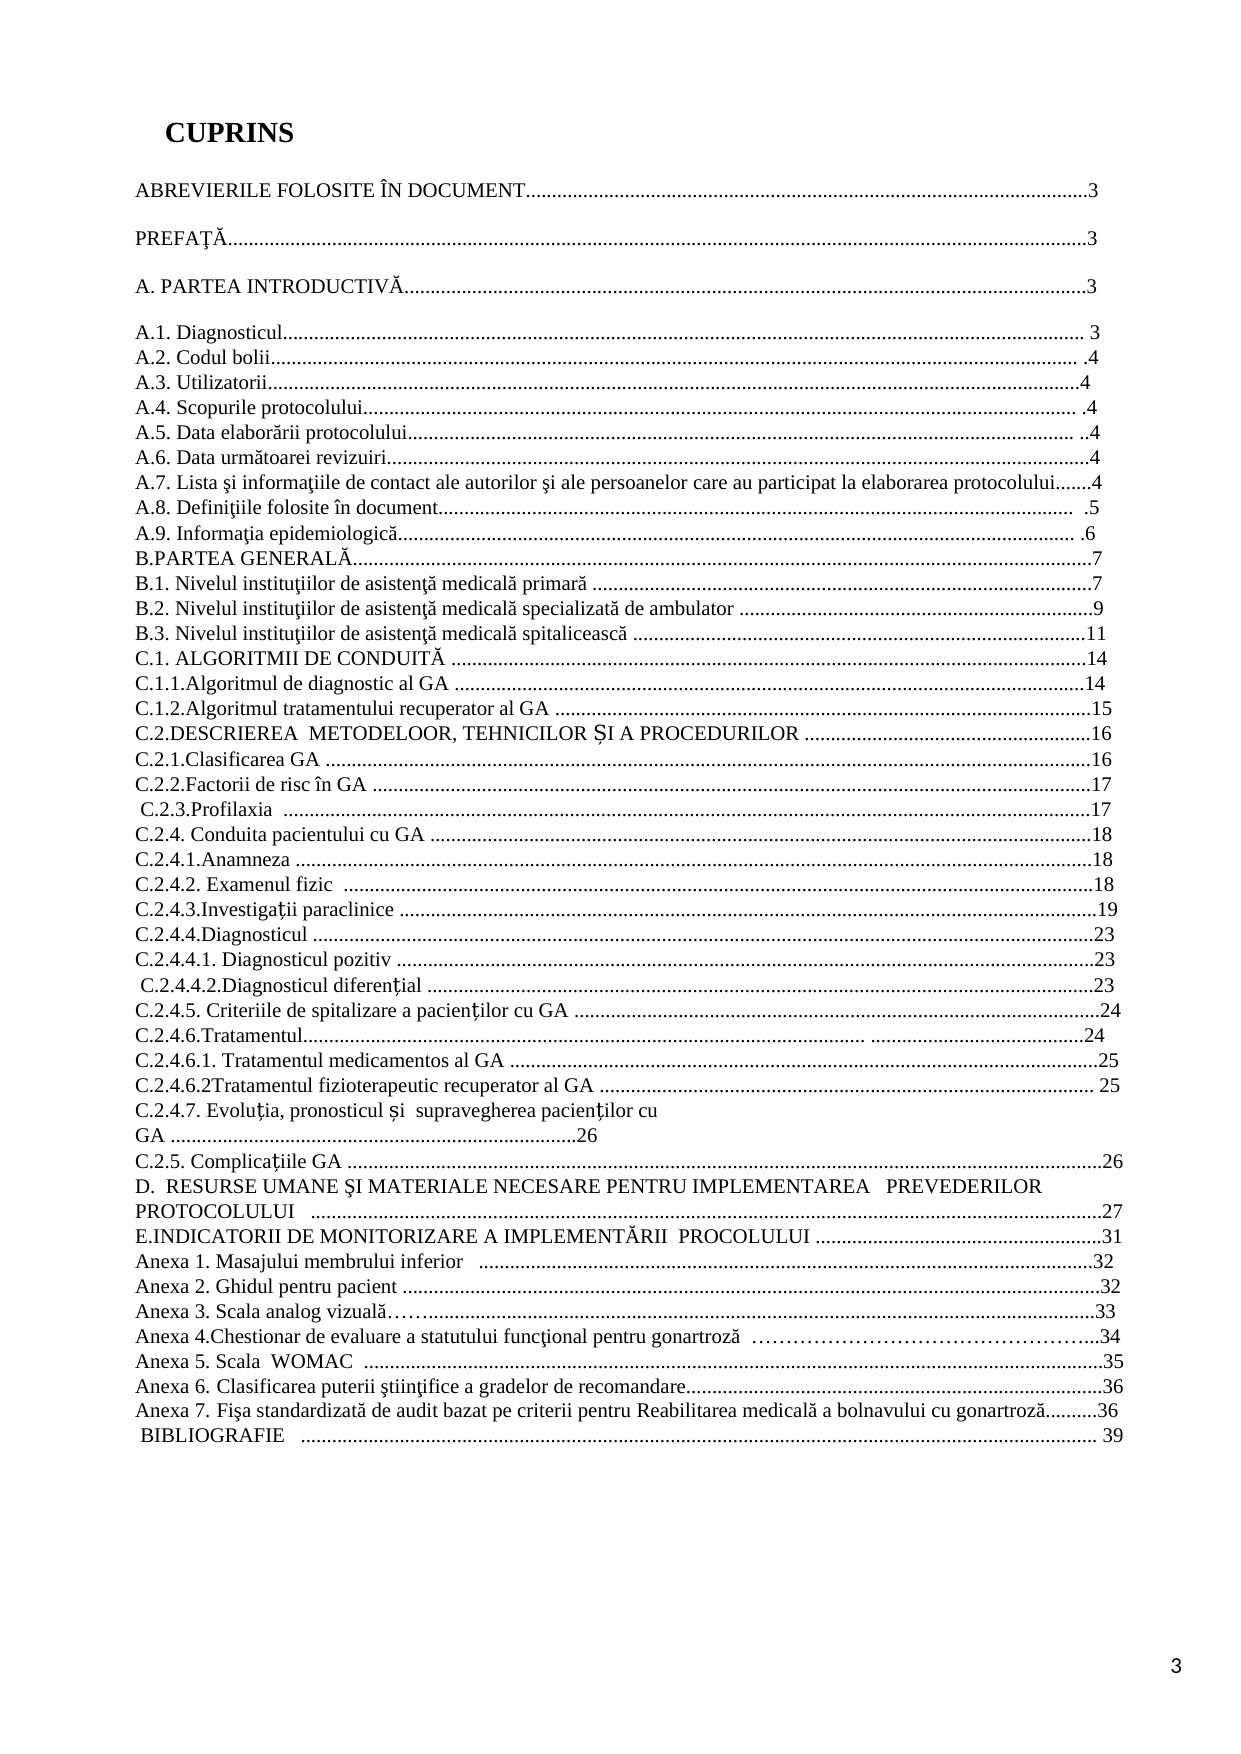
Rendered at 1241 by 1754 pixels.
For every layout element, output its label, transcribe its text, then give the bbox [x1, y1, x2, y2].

text Anexa 1. Masajului membrului inferior ......................................................................................................................32 [135, 1248, 1125, 1273]
text ABREVIERILE FOLOSITE ÎN DOCUMENT............................................................................................................3 [135, 177, 1125, 202]
text C.1.2.Algoritmul tratamentului recuperator al GA .......................................................................................................15 [135, 695, 1125, 720]
text A.6. Data următoarei revizuiri.......................................................................................................................................4 [135, 444, 1125, 469]
text Anexa 4.Chestionar de evaluare a statutului funcţional pentru gonartroză …………………………………………...34 [135, 1323, 1125, 1348]
text A.5. Data elaborării protocolului................................................................................................................................ ..4 [135, 419, 1125, 444]
text C.2.1.Clasificarea GA ...................................................................................................................................................16 [135, 745, 1125, 771]
text Anexa 2. Ghidul pentru pacient ......................................................................................................................................32 [135, 1273, 1125, 1298]
text C.2.4.6.2Tratamentul fizioterapeutic recuperator al GA ............................................................................................... 25 [135, 1072, 1125, 1097]
text E.INDICATORII DE MONITORIZARE A IMPLEMENTĂRII PROCOLULUI .......................................................31 [135, 1223, 1125, 1248]
text C.2.3.Profilaxia ...........................................................................................................................................................17 [135, 796, 1125, 821]
text C.1.1.Algoritmul de diagnostic al GA .........................................................................................................................14 [135, 670, 1125, 695]
text C.2.4.2. Examenul fizic ................................................................................................................................................18 [135, 871, 1125, 896]
text C.2.2.Factorii de risc în GA ..........................................................................................................................................17 [135, 771, 1125, 796]
text C.2.4.3.Investigații paraclinice ......................................................................................................................................19 [135, 896, 1125, 921]
text D. RESURSE UMANE ŞI MATERIALE NECESARE PENTRU IMPLEMENTAREA PREVEDERILOR PROTOCOLULUI ........................................................................................................................................................27 [135, 1173, 1125, 1223]
text A.7. Lista şi informaţiile de contact ale autorilor şi ale persoanelor care au participat la elaborarea protocolului.......4 [135, 469, 1125, 494]
text C.2.4. Conduita pacientului cu GA ...............................................................................................................................18 [135, 821, 1125, 846]
text BIBLIOGRAFIE ......................................................................................................................................................... 39 [135, 1422, 1125, 1447]
text C.2.4.7. Evoluția, pronosticul și supravegherea pacienților cu GA ..............................................................................26 [135, 1097, 1125, 1147]
text C.2.4.1.Anamneza .........................................................................................................................................................18 [135, 846, 1125, 871]
text C.2.4.6.Tratamentul............................................................................................................ .........................................24 [135, 1022, 1125, 1047]
text A.1. Diagnosticul.......................................................................................................................................................... 3 [135, 318, 1125, 344]
text A.4. Scopurile protocolului......................................................................................................................................... .4 [135, 394, 1125, 419]
text C.2.4.4.Diagnosticul ......................................................................................................................................................23 [135, 921, 1125, 946]
text Anexa 7. Fişa standardizată de audit bazat pe criterii pentru Reabilitarea medicală a bolnavului cu gonartroză..........36 [135, 1398, 1182, 1422]
text C.2.5. Complicațiile GA .................................................................................................................................................26 [135, 1147, 1125, 1173]
text B.2. Nivelul instituţiilor de asistenţă medicală specializată de ambulator ....................................................................9 [135, 595, 1125, 620]
text C.2.4.4.1. Diagnosticul pozitiv ......................................................................................................................................23 [135, 946, 1125, 971]
text A.8. Definiţiile folosite în document.......................................................................................................................... .5 [135, 494, 1125, 519]
text Anexa 6. Clasificarea puterii ştiinţifice a gradelor de recomandare................................................................................36 [135, 1373, 1182, 1398]
text A.3. Utilizatorii............................................................................................................................................................4 [135, 369, 1125, 394]
text Anexa 3. Scala analog vizuală……................................................................................................................................33 [135, 1298, 1125, 1323]
text C.2.DESCRIEREA METODELOOR, TEHNICILOR ȘI A PROCEDURILOR .......................................................16 [135, 720, 1125, 745]
text A. PARTEA INTRODUCTIVĂ...................................................................................................................................3 [135, 273, 1125, 298]
text C.1. ALGORITMII DE CONDUITĂ ..........................................................................................................................14 [135, 645, 1125, 670]
text C.2.4.6.1. Tratamentul medicamentos al GA .................................................................................................................25 [135, 1047, 1125, 1072]
text C.2.4.4.2.Diagnosticul diferențial ................................................................................................................................23 [135, 971, 1125, 997]
text C.2.4.5. Criteriile de spitalizare a pacienților cu GA .....................................................................................................24 [135, 997, 1125, 1022]
text A.9. Informaţia epidemiologică.................................................................................................................................. .6 B.PARTEA GENERALĂ..............................................................................................................................................7 [135, 519, 1125, 569]
text A.2. Codul bolii........................................................................................................................................................... .4 [135, 344, 1125, 369]
text CUPRINS [164, 115, 1182, 149]
text B.1. Nivelul instituţiilor de asistenţă medicală primară ................................................................................................7 [135, 569, 1125, 595]
text Anexa 5. Scala WOMAC ..............................................................................................................................................35 [135, 1348, 1125, 1373]
text PREFAŢĂ.....................................................................................................................................................................3 [135, 224, 1125, 250]
text B.3. Nivelul instituţiilor de asistenţă medicală spitalicească .......................................................................................11 [135, 620, 1125, 645]
